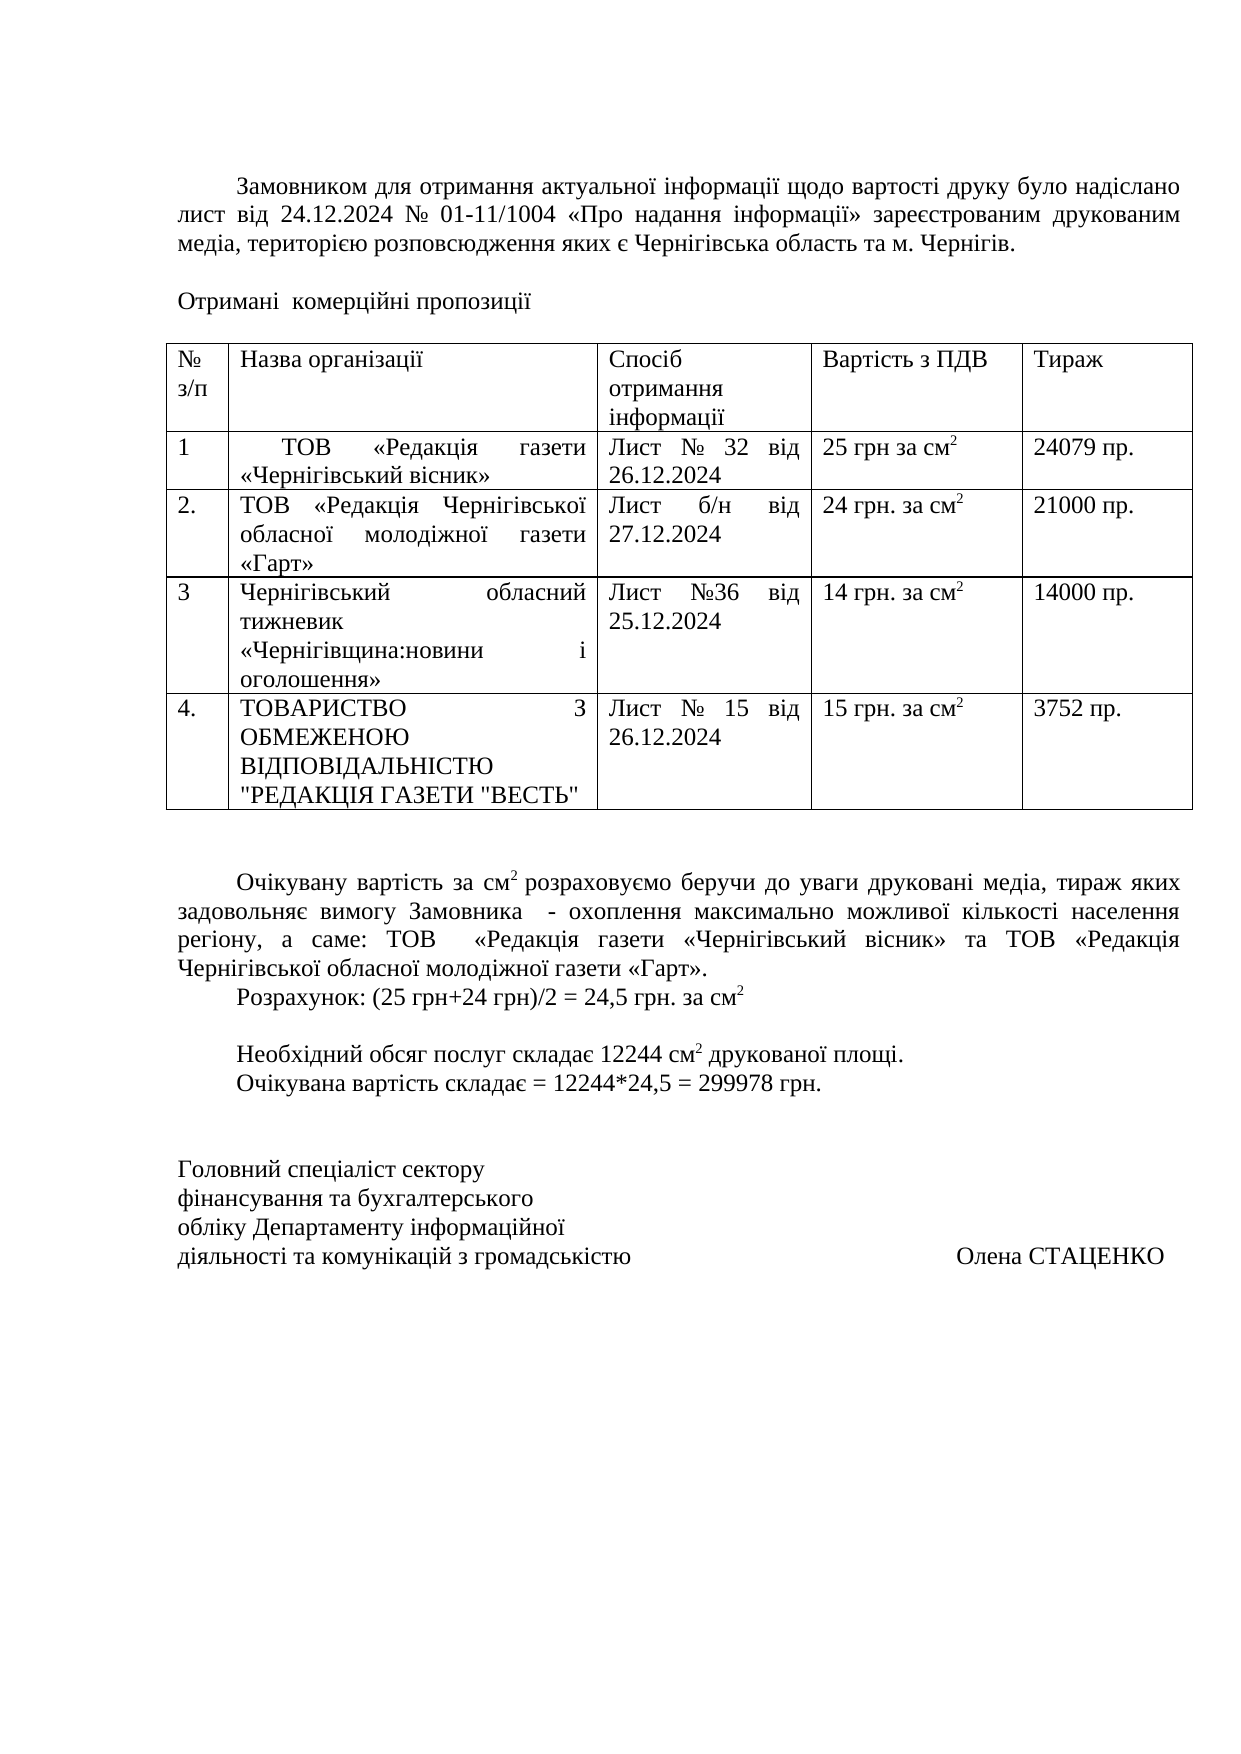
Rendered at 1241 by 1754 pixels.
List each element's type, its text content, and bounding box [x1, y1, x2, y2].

text діяльності та комунікацій з громадськістю Олена СТАЦЕНКО [177, 1241, 1181, 1269]
table_cell 2. [167, 490, 228, 576]
text Отримані комерційні пропозиції [177, 286, 1181, 314]
table_header Назва організації [229, 344, 597, 431]
text Очікувану вартість за см2 розраховуємо беручи до уваги друковані медіа, тираж яких задовольняє вимогу Замовника - охоплення максимально можливої кількості населення регіону, а саме: ТОВ «Редакція газети «Чернігівський вісник» та ТОВ «Редакція Чернігівської обласної молодіжної газети «Гарт». [177, 867, 1181, 982]
table_cell 24 грн. за см2 [812, 490, 1022, 576]
table_header Тираж [1023, 344, 1192, 431]
table_cell Лист № 32 від 26.12.2024 [598, 432, 811, 489]
table_cell Лист б/н від 27.12.2024 [598, 490, 811, 576]
text Замовником для отримання актуальної інформації щодо вартості друку було надіслано лист від 24.12.2024 № 01-11/1004 «Про надання інформації» зареєстрованим друкованим медіа, територією розповсюдження яких є Чернігівська область та м. Чернігів. [177, 171, 1181, 257]
table_header № з/п [167, 344, 228, 431]
text Необхідний обсяг послуг складає 12244 см2 друкованої площі. [177, 1039, 1181, 1068]
table_cell 25 грн за см2 [812, 432, 1022, 489]
table_header Вартість з ПДВ [812, 344, 1022, 431]
table_cell ТОВ «Редакція Чернігівської обласної молодіжної газети «Гарт» [229, 490, 597, 576]
text обліку Департаменту інформаційної [177, 1212, 1181, 1241]
text Головний спеціаліст сектору [177, 1154, 1181, 1183]
table_cell 3 [167, 578, 228, 692]
table_cell Лист №36 від 25.12.2024 [598, 578, 811, 692]
text Розрахунок: (25 грн+24 грн)/2 = 24,5 грн. за см2 [177, 982, 1181, 1011]
text фінансування та бухгалтерського [177, 1183, 1181, 1212]
table_cell 4. [167, 694, 228, 808]
text Очікувана вартість складає = 12244*24,5 = 299978 грн. [177, 1068, 1181, 1097]
table_cell ТОВ «Редакція газети «Чернігівський вісник» [229, 432, 597, 489]
table_cell 1 [167, 432, 228, 489]
table_cell 3752 пр. [1023, 694, 1192, 808]
table_header Спосіб отримання інформації [598, 344, 811, 431]
table_cell 15 грн. за см2 [812, 694, 1022, 808]
table_cell ТОВАРИСТВО З ОБМЕЖЕНОЮ ВІДПОВІДАЛЬНІСТЮ "РЕДАКЦІЯ ГАЗЕТИ "ВЕСТЬ" [229, 694, 597, 808]
table_cell 24079 пр. [1023, 432, 1192, 489]
table_cell Лист № 15 від 26.12.2024 [598, 694, 811, 808]
table_cell 21000 пр. [1023, 490, 1192, 576]
table_cell Чернігівський обласний тижневик «Чернігівщина:новини і оголошення» [229, 578, 597, 692]
table_cell 14 грн. за см2 [812, 578, 1022, 692]
table_cell 14000 пр. [1023, 578, 1192, 692]
